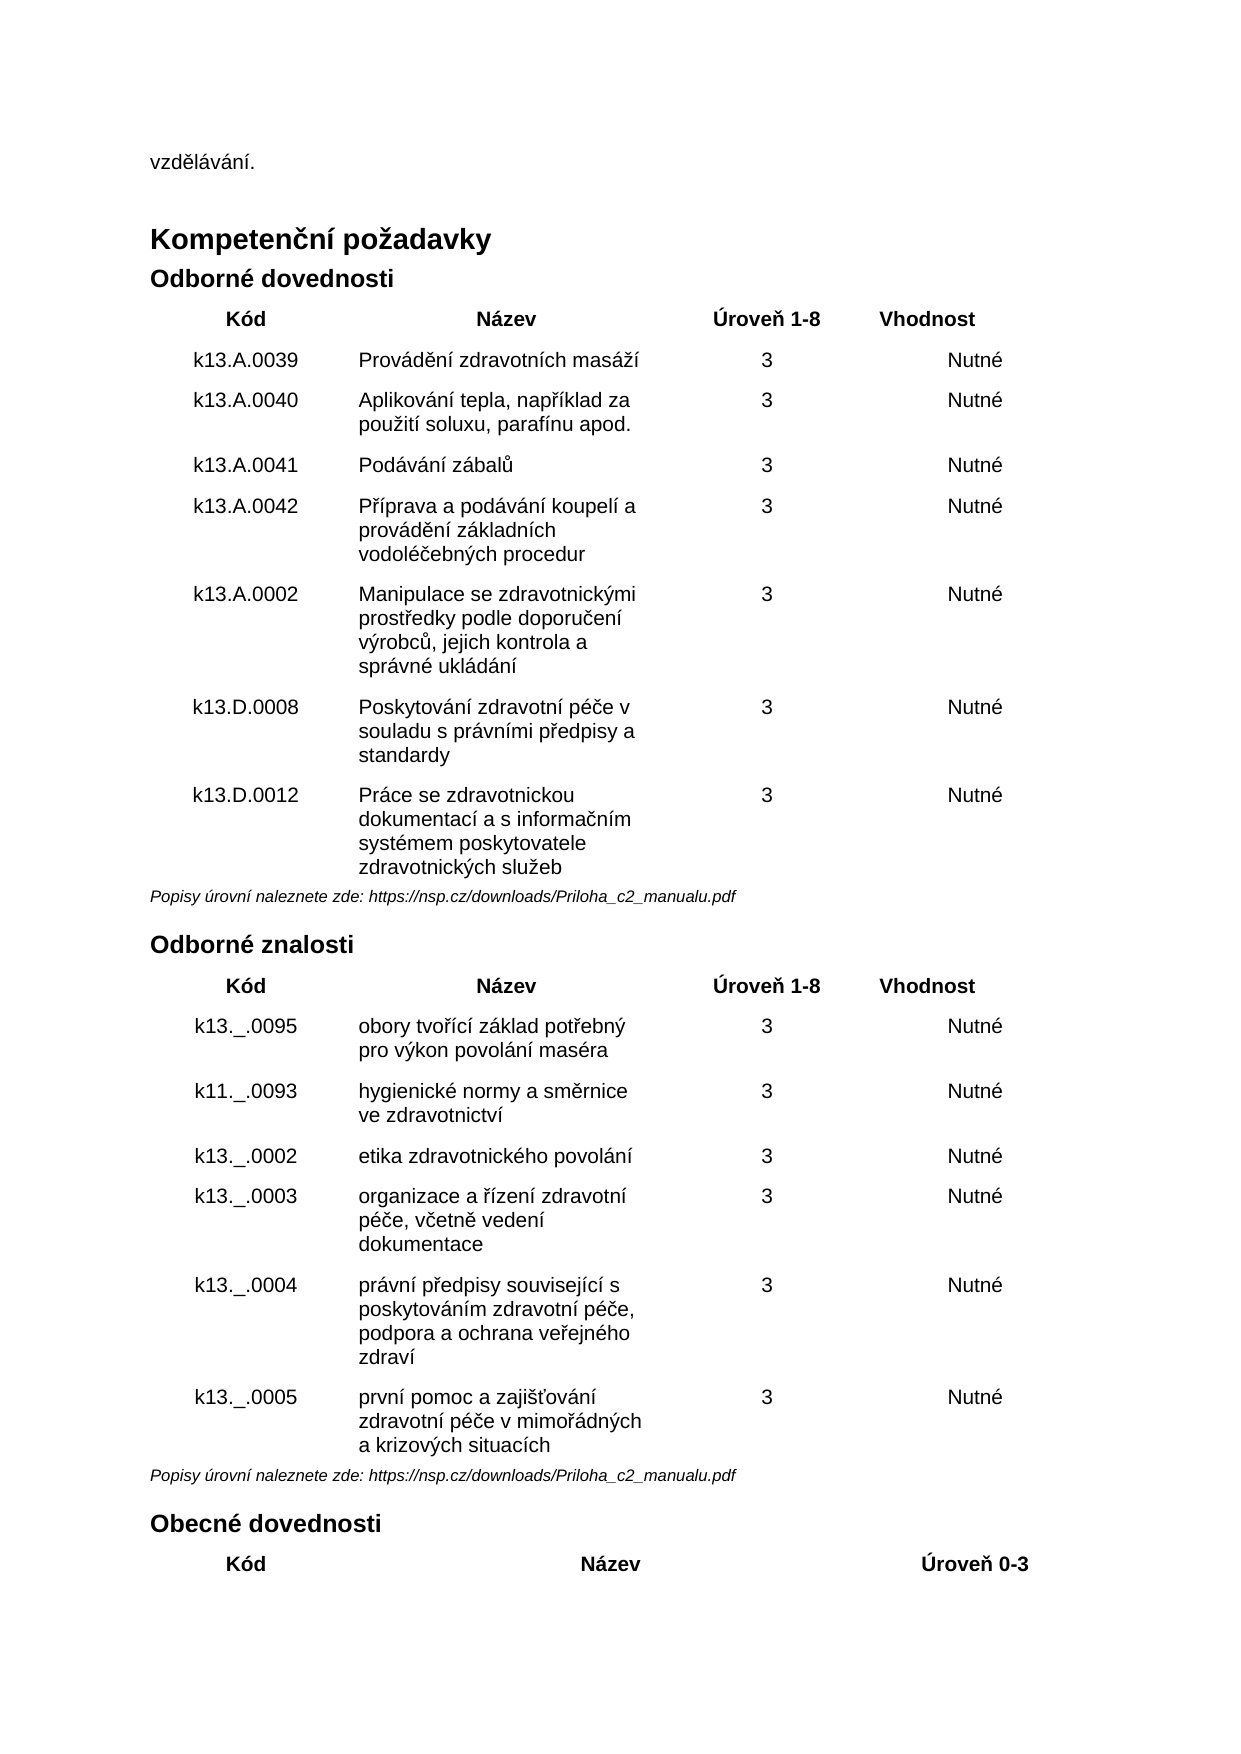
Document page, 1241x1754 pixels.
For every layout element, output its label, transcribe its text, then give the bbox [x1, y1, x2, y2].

table_cell Nutné [871, 1135, 1079, 1176]
table_cell k13._.0005 [142, 1377, 350, 1465]
table_header Vhodnost [871, 965, 1079, 1006]
table_cell 3 [663, 775, 871, 887]
table_cell 3 [663, 445, 871, 485]
table_cell 3 [663, 1135, 871, 1176]
table_cell 3 [663, 380, 871, 444]
table_cell Nutné [871, 1176, 1079, 1264]
table_cell k13.D.0012 [142, 775, 350, 887]
subtitle Kompetenční požadavky [150, 222, 1090, 255]
table_header Název [350, 965, 662, 1006]
table_cell k13.A.0042 [142, 485, 350, 574]
table_header Úroveň 1-8 [663, 299, 871, 339]
table_header Kód [142, 965, 350, 1006]
table_cell Příprava a podávání koupelí a provádění základních vodoléčebných procedur [350, 485, 662, 574]
table_cell Aplikování tepla, například za použití soluxu, parafínu apod. [350, 380, 662, 444]
table_cell 3 [663, 339, 871, 380]
table_cell Poskytování zdravotní péče v souladu s právními předpisy a standardy [350, 686, 662, 775]
table_cell k11._.0093 [142, 1071, 350, 1135]
table_cell Nutné [871, 775, 1079, 887]
table_cell Nutné [871, 1377, 1079, 1465]
table_cell k13.A.0002 [142, 574, 350, 686]
subtitle Obecné dovednosti [150, 1508, 1090, 1537]
table_cell první pomoc a zajišťování zdravotní péče v mimořádných a krizových situacích [350, 1377, 662, 1465]
subtitle Odborné dovednosti [150, 264, 1090, 292]
table_header Kód [142, 1544, 350, 1584]
table_header Kód [142, 299, 350, 339]
table_header Úroveň 0-3 [871, 1544, 1079, 1584]
table_cell Nutné [871, 445, 1079, 485]
table_cell 3 [663, 1071, 871, 1135]
table_cell Nutné [871, 339, 1079, 380]
table_cell Nutné [871, 1071, 1079, 1135]
table_cell 3 [663, 574, 871, 686]
table_cell k13._.0004 [142, 1264, 350, 1377]
table_header Název [350, 1544, 871, 1584]
table_cell Podávání zábalů [350, 445, 662, 485]
subtitle Odborné znalosti [150, 930, 1090, 959]
table_cell Nutné [871, 574, 1079, 686]
table_cell Nutné [871, 485, 1079, 574]
table_header Úroveň 1-8 [663, 965, 871, 1006]
table_cell obory tvořící základ potřebný pro výkon povolání maséra [350, 1006, 662, 1071]
table_cell Nutné [871, 1006, 1079, 1071]
table_cell k13.A.0040 [142, 380, 350, 444]
text Popisy úrovní naleznete zde: https://nsp.cz/downloads/Priloha_c2_manualu.pdf [150, 1465, 1090, 1484]
table_cell k13._.0095 [142, 1006, 350, 1071]
table_cell 3 [663, 1176, 871, 1264]
table_cell Práce se zdravotnickou dokumentací a s informačním systémem poskytovatele zdravotnických služeb [350, 775, 662, 887]
table_header Vhodnost [871, 299, 1079, 339]
table_cell Provádění zdravotních masáží [350, 339, 662, 380]
table_cell 3 [663, 686, 871, 775]
table_cell k13.A.0041 [142, 445, 350, 485]
table_cell k13.A.0039 [142, 339, 350, 380]
table_cell 3 [663, 485, 871, 574]
table_cell k13.D.0008 [142, 686, 350, 775]
table_cell 3 [663, 1377, 871, 1465]
text Popisy úrovní naleznete zde: https://nsp.cz/downloads/Priloha_c2_manualu.pdf [150, 887, 1090, 906]
table_cell Nutné [871, 1264, 1079, 1377]
table_cell k13._.0002 [142, 1135, 350, 1176]
table_cell 3 [663, 1006, 871, 1071]
table_cell právní předpisy související s poskytováním zdravotní péče, podpora a ochrana veřejného zdraví [350, 1264, 662, 1377]
table_cell k13._.0003 [142, 1176, 350, 1264]
table_cell Nutné [871, 380, 1079, 444]
table_cell Manipulace se zdravotnickými prostředky podle doporučení výrobců, jejich kontrola a správné ukládání [350, 574, 662, 686]
table_cell etika zdravotnického povolání [350, 1135, 662, 1176]
table_cell 3 [663, 1264, 871, 1377]
table_cell hygienické normy a směrnice ve zdravotnictví [350, 1071, 662, 1135]
table_header Název [350, 299, 662, 339]
table_cell organizace a řízení zdravotní péče, včetně vedení dokumentace [350, 1176, 662, 1264]
table_cell Nutné [871, 686, 1079, 775]
